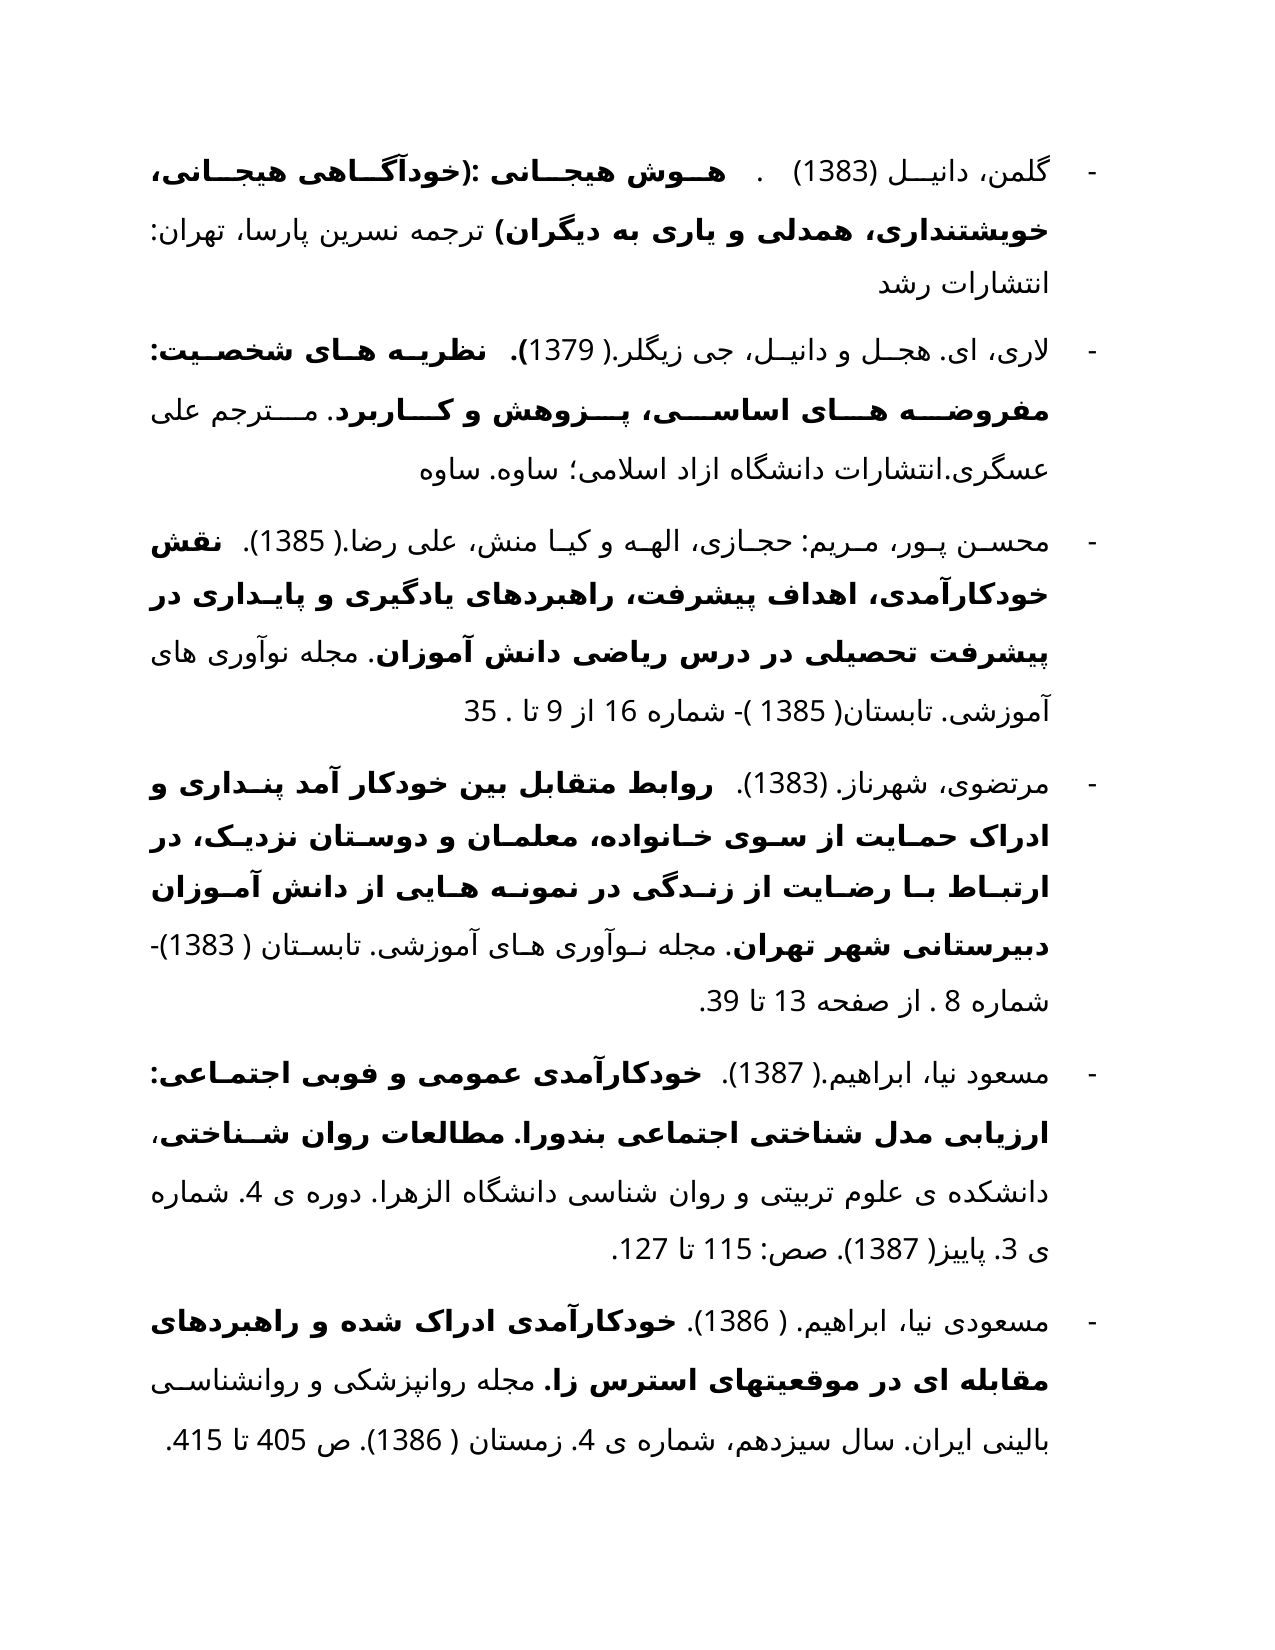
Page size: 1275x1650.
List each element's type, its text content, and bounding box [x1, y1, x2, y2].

list مرتضوی، شهرناز. (1383). روابط متقابل بین خودکار آمد پنداری و ادراک حمایت از سوی خانواده، معلمان و دوستان نزدیک، در ارتباط با رضایت از زندگی در نمونه هایی از دانش آموزان دبیرستانی شهر تهران. مجله نوآوری های آموزشی. تابستان ( 1383)- شماره 8 . از صفحه 13 تا 39. [150, 762, 1087, 1020]
list مسعود نیا، ابراهیم.( 1387). خودکارآمدی عمومی و فوبی اجتماعی: ارزیابی مدل شناختی اجتماعی بندورا. مطالعات روان شناختی، دانشکده ی علوم تربیتی و روان شناسی دانشگاه الزهرا. دوره ی 4. شماره ی 3. پاییز( 1387). صص: 115 تا 127. [150, 1052, 1087, 1268]
list لاری، ای. هجل و دانیل، جی زیگلر.( 1379). نظریه های شخصیت: مفروضه های اساسی، پزوهش و کاربرد. مترجم علی عسگری.انتشارات دانشگاه ازاد اسلامی؛ ساوه. ساوه [150, 329, 1087, 488]
list گلمن، دانیل (1383) . هوش هیجانی :(خودآگاهی هیجانی، خویشتنداری، همدلی و یاری به دیگران) ترجمه نسرین پارسا، تهران: انتشارات رشد [150, 150, 1087, 300]
list محسن پور، مریم: حجازی، الهه و کیا منش، علی رضا.( 1385). نقش خودکارآمدی، اهداف پیشرفت، راهبردهای یادگیری و پایداری در پیشرفت تحصیلی در درس ریاضی دانش آموزان. مجله نوآوری های آموزشی. تابستان( 1385 )- شماره 16 از 9 تا . 35 [150, 521, 1087, 730]
list مسعودی نیا، ابراهیم. ( 1386). خودکارآمدی ادراک شده و راهبردهای مقابله ای در موقعیتهای استرس زا. مجله روانپزشکی و روانشناسی بالینی ایران. سال سیزدهم، شماره ی 4. زمستان ( 1386). ص 405 تا 415. [150, 1300, 1087, 1459]
